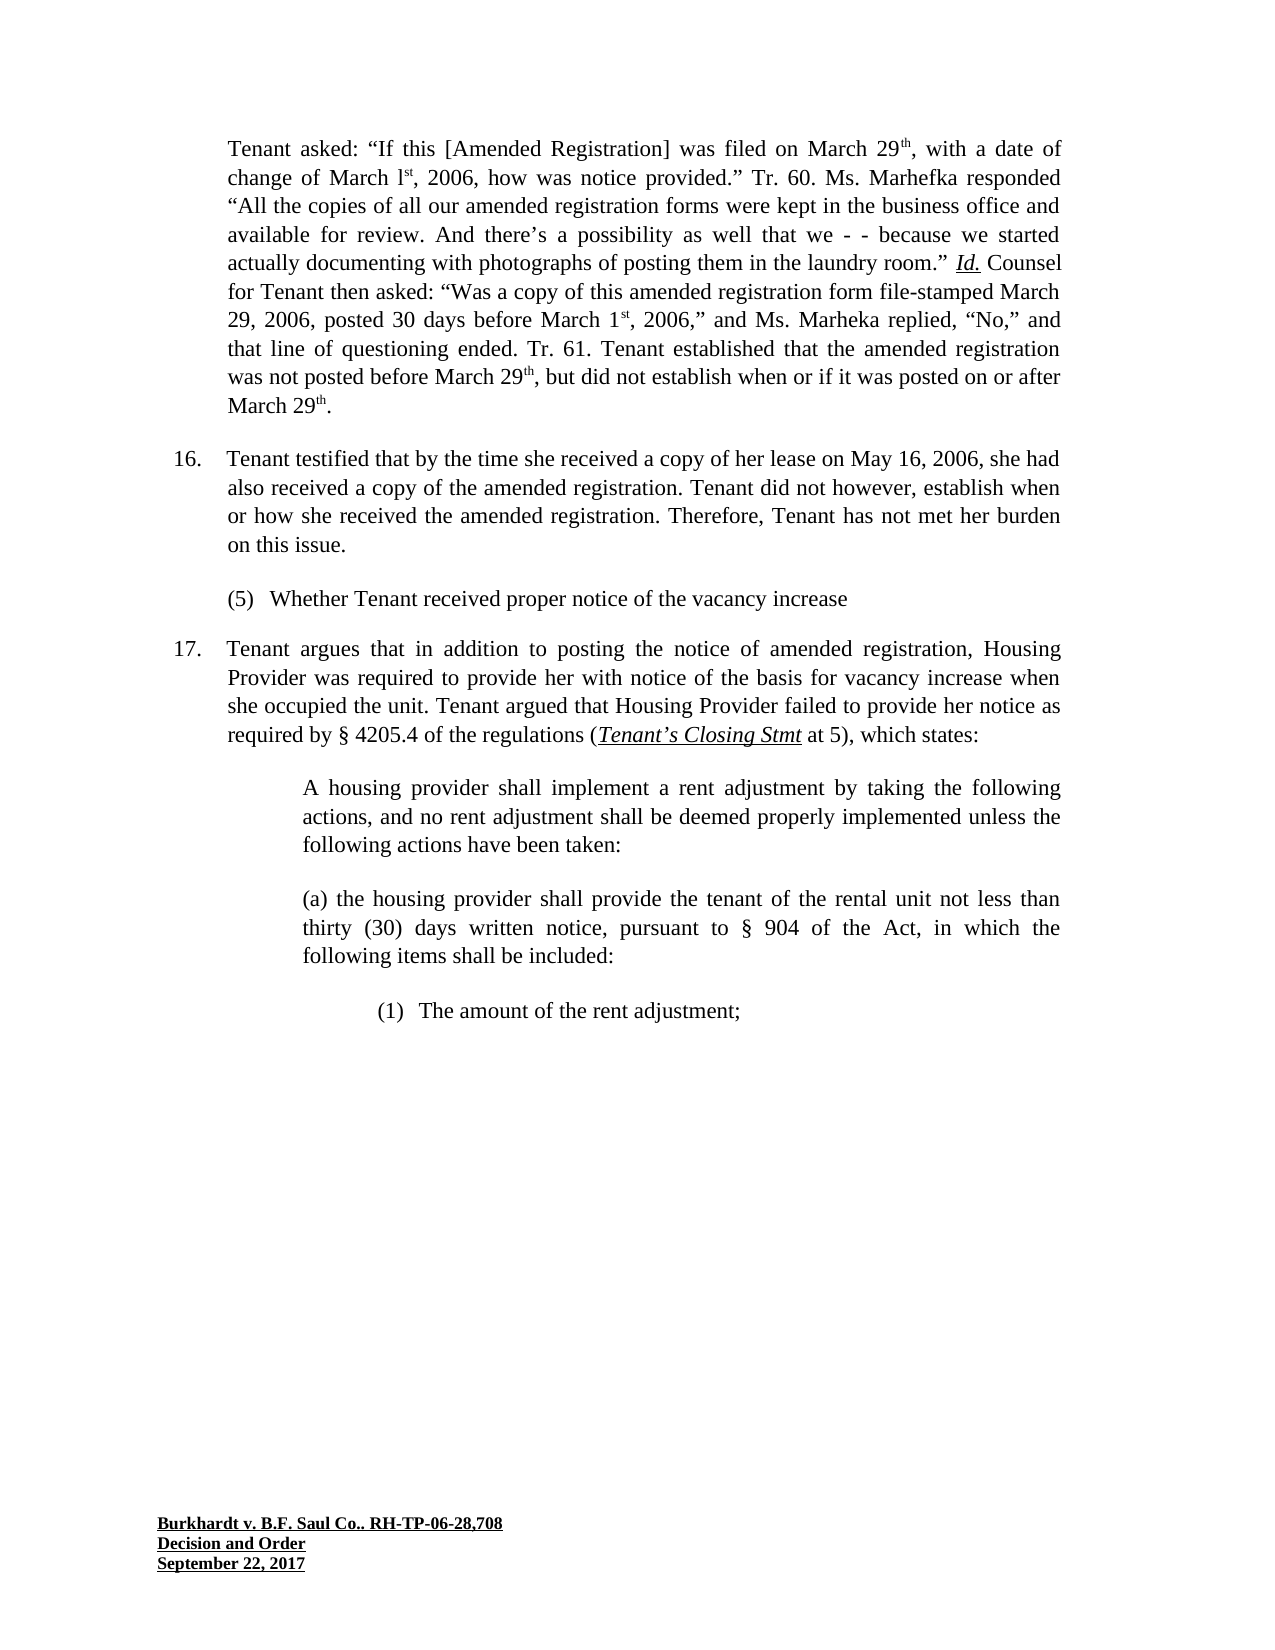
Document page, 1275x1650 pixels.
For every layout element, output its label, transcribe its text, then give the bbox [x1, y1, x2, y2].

list The amount of the rent adjustment; [377, 998, 1116, 1023]
list Tenant testified that by the time she received a copy of her lease on May 16, 2006, she had also received a copy of the amended registration. Tenant did not however, establish when or how she received the amended registration. Therefore, Tenant has not met her burden on this issue. [173, 444, 1062, 558]
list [173, 133, 1062, 419]
text A housing provider shall implement a rent adjustment by taking the following actions, and no rent adjustment shall be deemed properly implemented unless the following actions have been taken: [302, 773, 1062, 858]
text (a) the housing provider shall provide the tenant of the rental unit not less than thirty (30) days written notice, pursuant to § 904 of the Act, in which the following items shall be included: [302, 883, 1062, 970]
list Whether Tenant received proper notice of the vacancy increase [227, 586, 1116, 611]
list Tenant argues that in addition to posting the notice of amended registration, Housing Provider was required to provide her with notice of the basis for vacancy increase when she occupied the unit. Tenant argued that Housing Provider failed to provide her notice as required by § 4205.4 of the regulations (Tenant’s Closing Stmt at 5), which states: [173, 633, 1062, 748]
